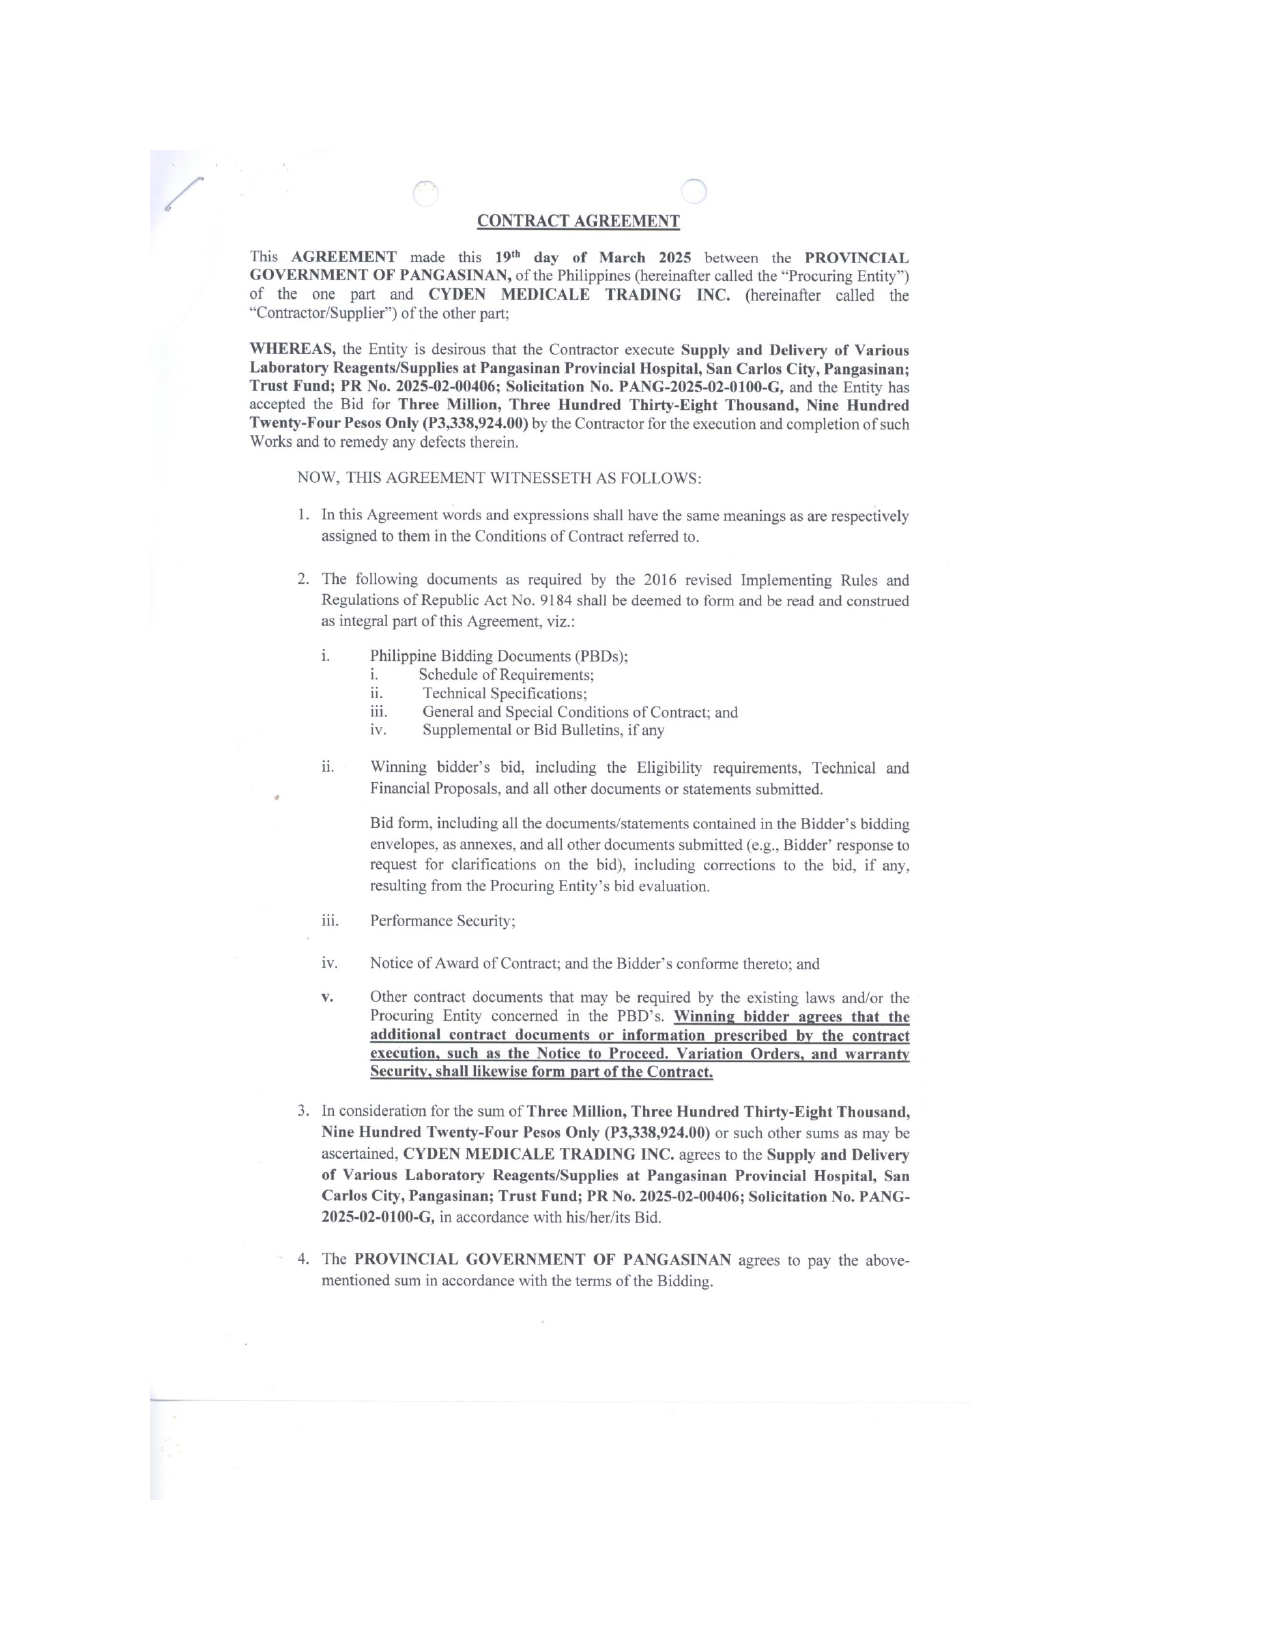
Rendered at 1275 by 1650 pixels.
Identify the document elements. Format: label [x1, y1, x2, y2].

picture [150, 150, 971, 1500]
